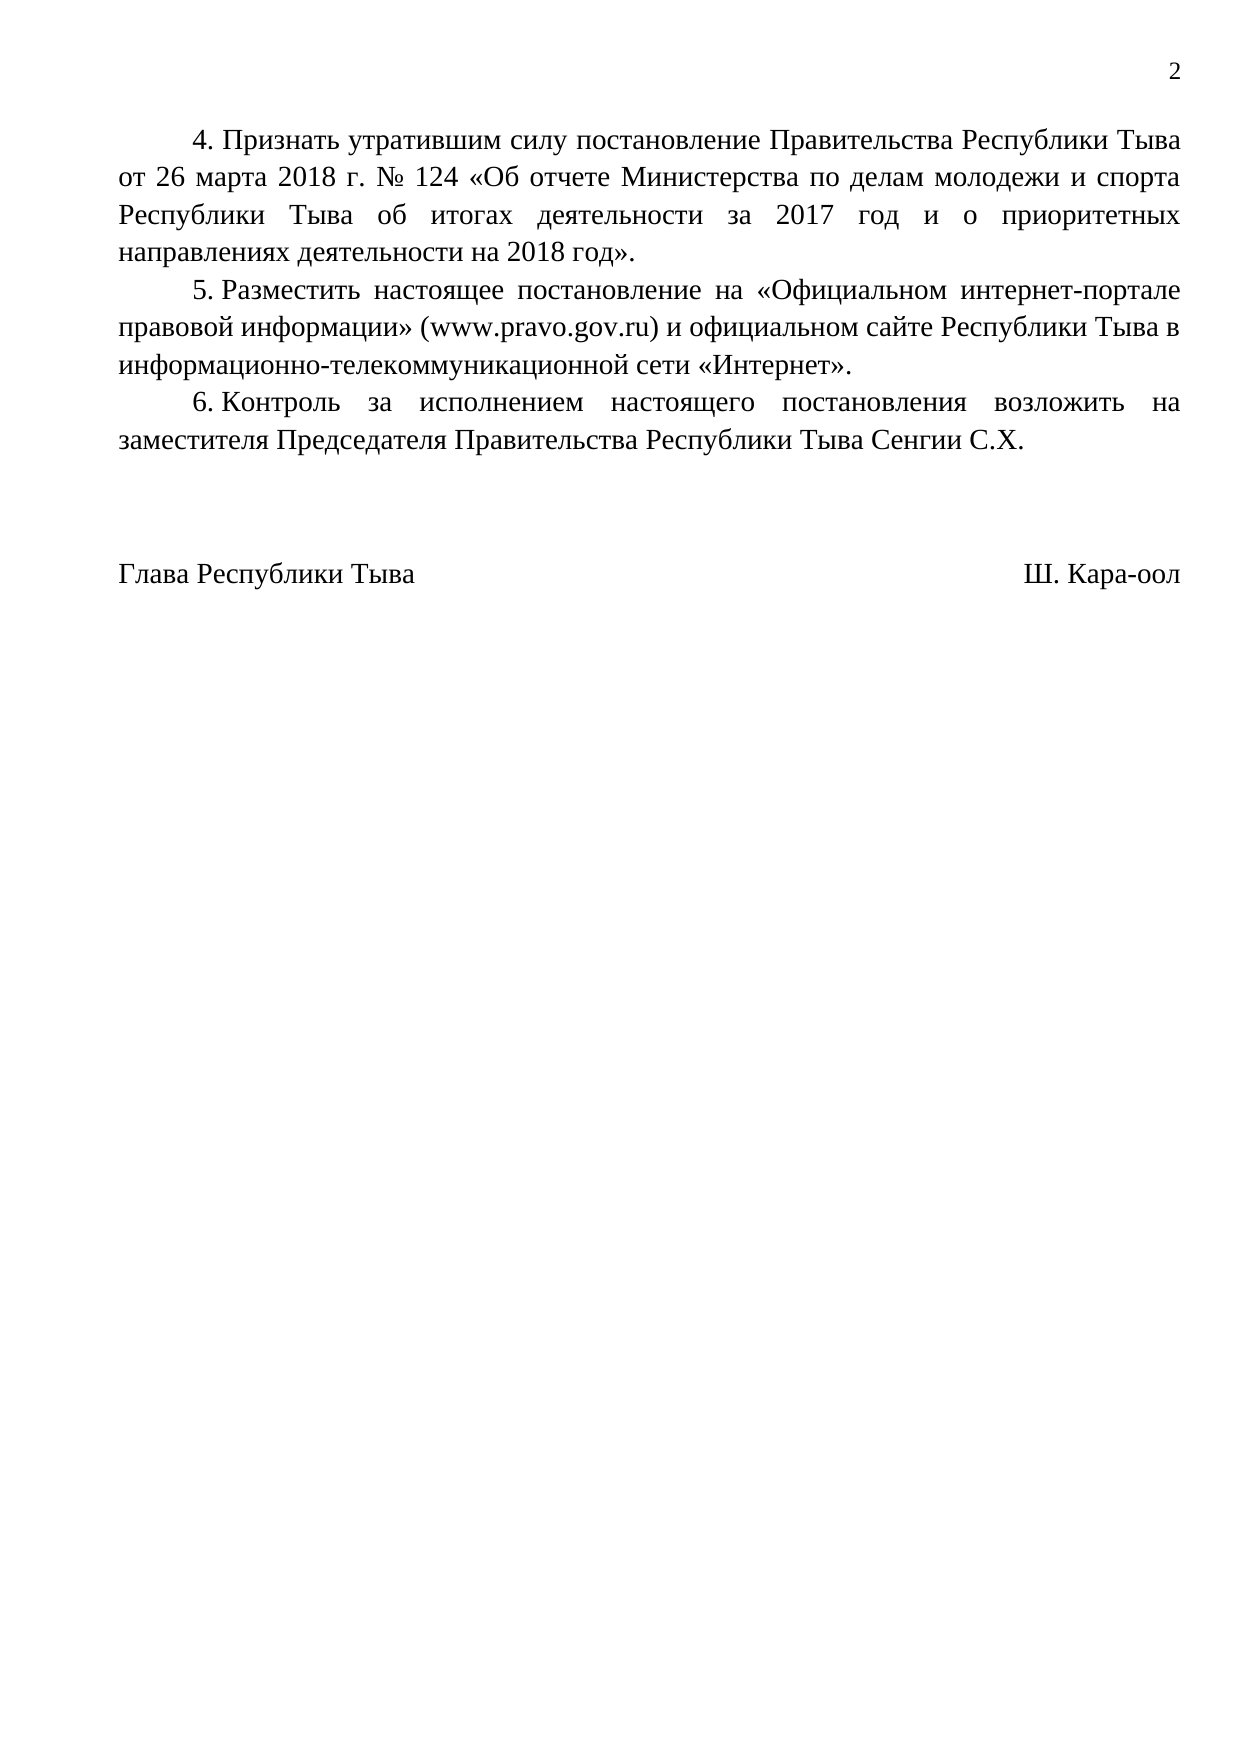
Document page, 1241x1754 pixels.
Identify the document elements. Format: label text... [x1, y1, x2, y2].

text Глава Республики Тыва Ш. Кара-оол [118, 556, 1181, 590]
text 5. Разместить настоящее постановление на «Официальном интернет-портале правовой информации» (www.pravo.gov.ru) и официальном сайте Республики Тыва в информационно-телекоммуникационной сети «Интернет». [118, 268, 1181, 381]
text 6. Контроль за исполнением настоящего постановления возложить на заместителя Председателя Правительства Республики Тыва Сенгии С.Х. [118, 381, 1181, 456]
text 4. Признать утратившим силу постановление Правительства Республики Тыва от 26 марта 2018 г. № 124 «Об отчете Министерства по делам молодежи и спорта Республики Тыва об итогах деятельности за 2017 год и о приоритетных направлениях деятельности на 2018 год». [118, 118, 1181, 268]
